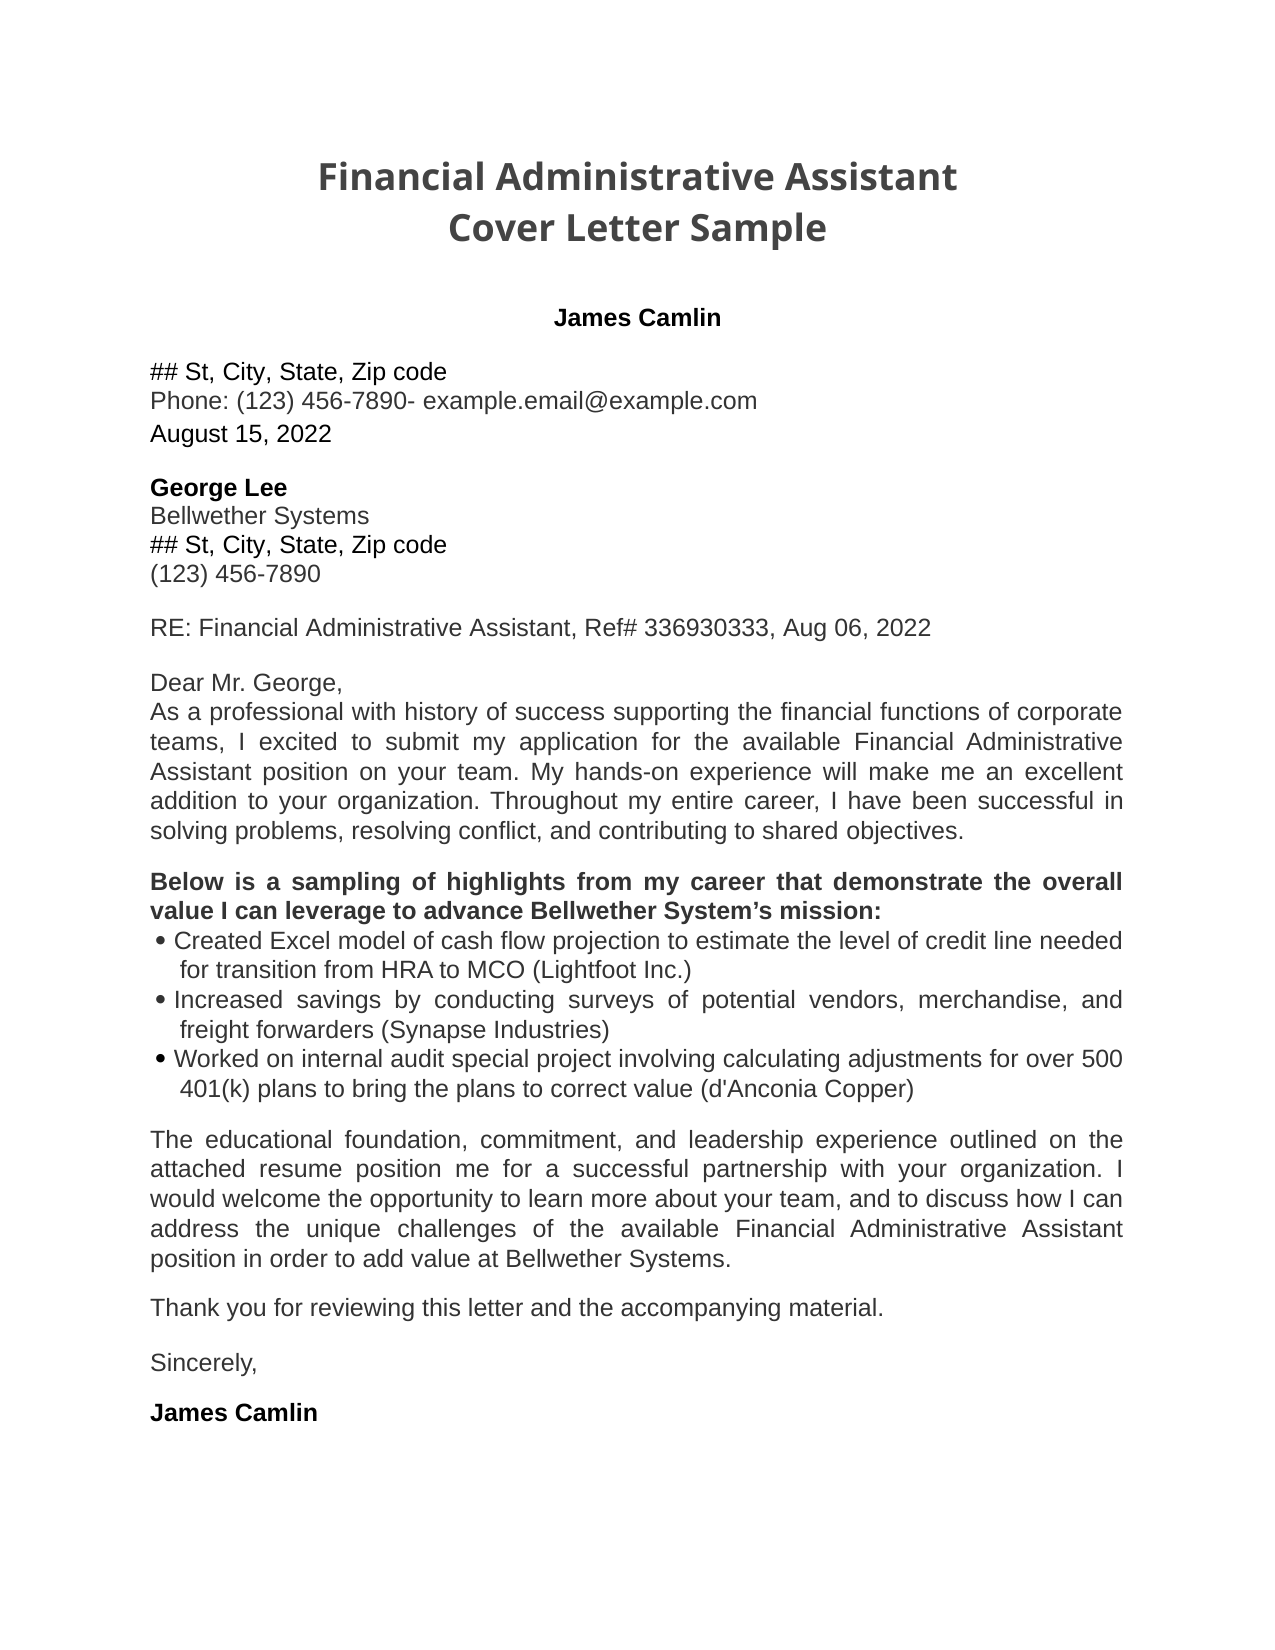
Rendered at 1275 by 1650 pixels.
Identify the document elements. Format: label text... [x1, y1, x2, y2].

text Thank you for reviewing this letter and the accompanying material. [150, 1293, 1125, 1322]
list Worked on internal audit special project involving calculating adjustments for over 500 401(k) plans to bring the plans to correct value (d'Anconia Copper) [156, 1044, 1125, 1103]
text James Camlin [150, 1397, 1125, 1427]
text Financial Administrative Assistant [150, 150, 1125, 201]
text ## St, City, State, Zip code [150, 357, 1125, 386]
text Below is a sampling of highlights from my career that demonstrate the overall value I can leverage to advance Bellwether System’s mission: [150, 866, 1125, 925]
text ## St, City, State, Zip code [150, 530, 1125, 559]
text James Camlin [150, 303, 1125, 332]
text (123) 456-7890 [150, 559, 1125, 588]
text Cover Letter Sample [150, 201, 1125, 252]
text Phone: (123) 456-7890- example.email@example.com [150, 386, 1125, 414]
text George Lee [150, 473, 1125, 501]
text RE: Financial Administrative Assistant, Ref# 336930333, Aug 06, 2022 [150, 613, 1125, 641]
list Created Excel model of cash flow projection to estimate the level of credit line needed for transition from HRA to MCO (Lightfoot Inc.) [156, 925, 1125, 984]
text Dear Mr. George, [150, 667, 1125, 696]
text Sincerely, [150, 1347, 1125, 1377]
list Increased savings by conducting surveys of potential vendors, merchandise, and freight forwarders (Synapse Industries) [156, 984, 1125, 1044]
text Bellwether Systems [150, 501, 1125, 530]
text The educational foundation, commitment, and leadership experience outlined on the attached resume position me for a successful partnership with your organization. I would welcome the opportunity to learn more about your team, and to discuss how I can address the unique challenges of the available Financial Administrative Assistant position in order to add value at Bellwether Systems. [150, 1124, 1125, 1272]
text August 15, 2022 [150, 419, 1125, 447]
text As a professional with history of success supporting the financial functions of corporate teams, I excited to submit my application for the available Financial Administrative Assistant position on your team. My hands-on experience will make me an excellent addition to your organization. Throughout my entire career, I have been successful in solving problems, resolving conflict, and contributing to shared objectives. [150, 696, 1125, 845]
